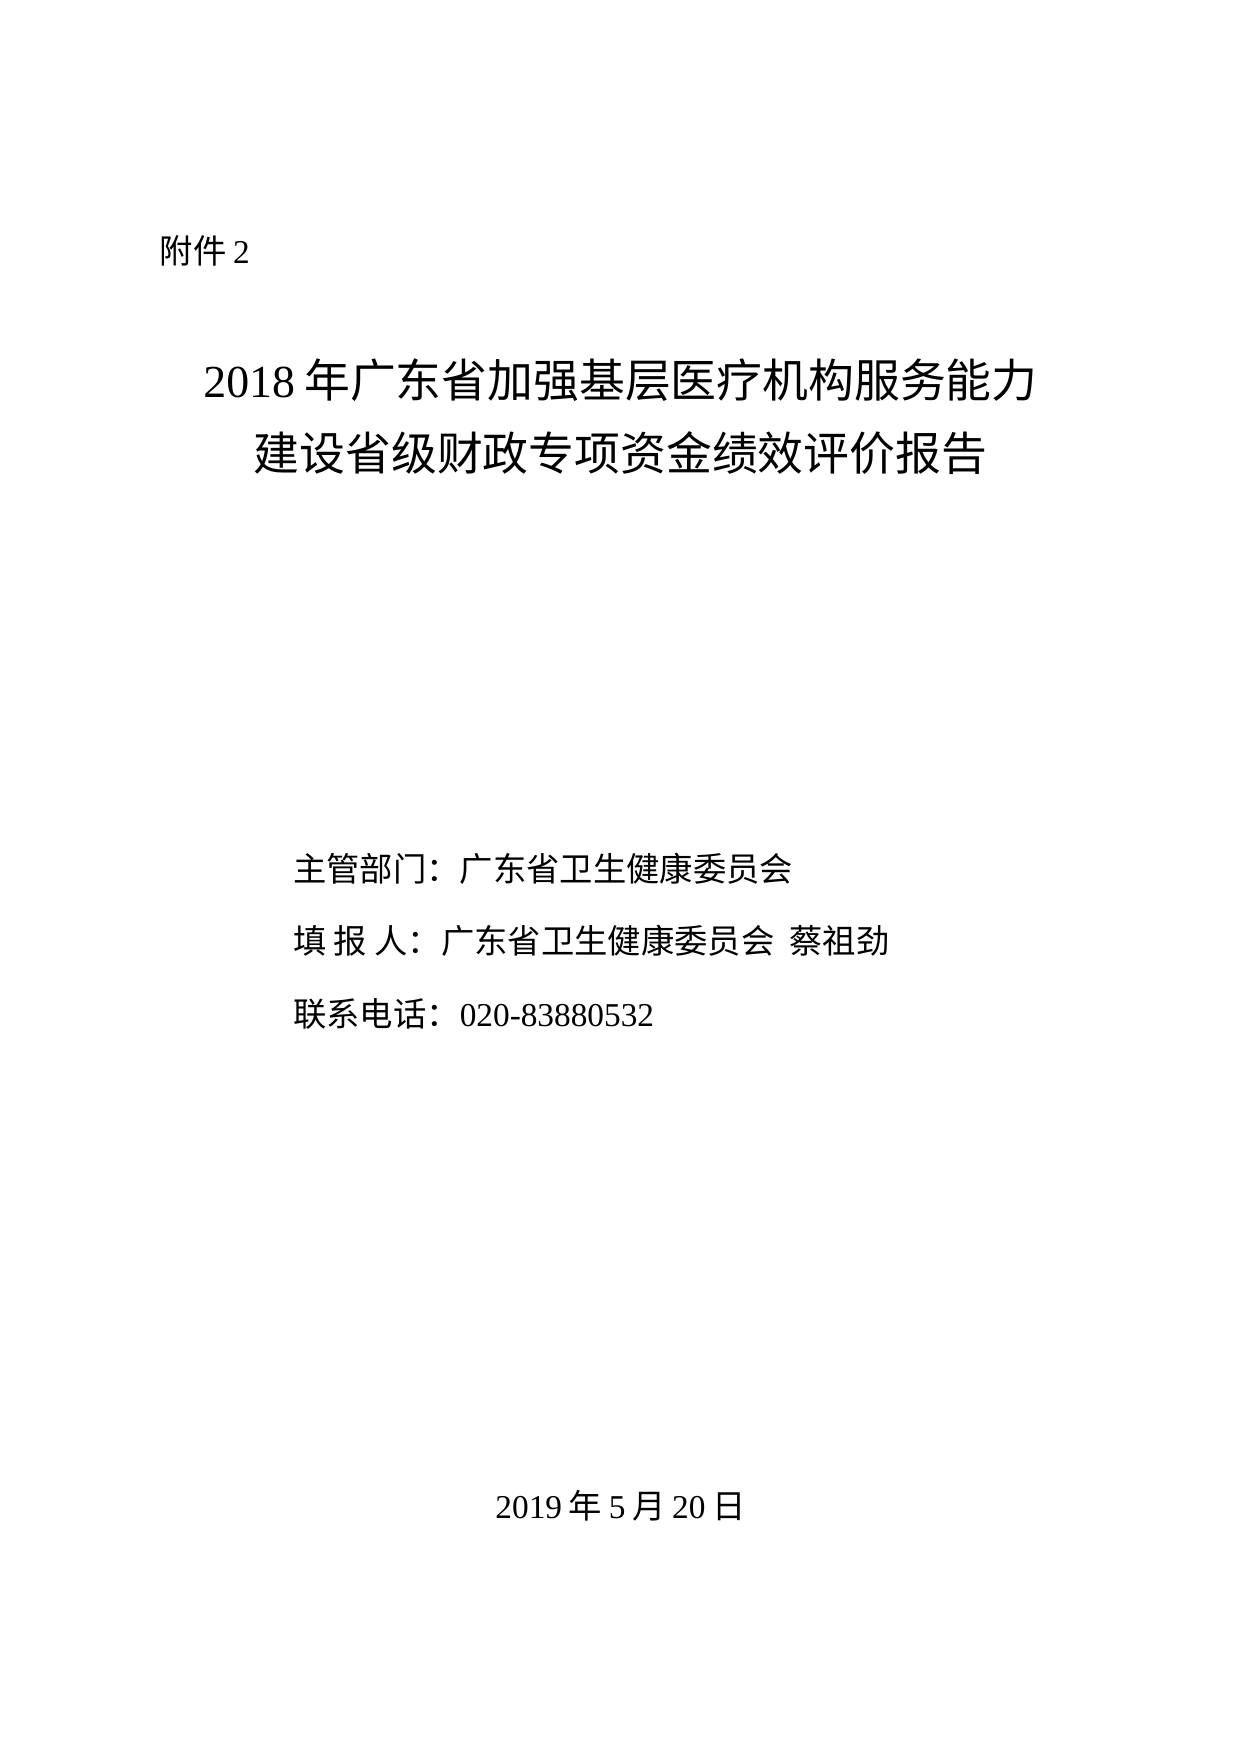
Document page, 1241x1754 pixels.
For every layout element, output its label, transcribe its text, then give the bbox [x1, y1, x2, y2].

text 附件2 [159, 214, 1081, 276]
text 填 报 人：广东省卫生健康委员会 蔡祖劲 [159, 915, 1081, 963]
text 建设省级财政专项资金绩效评价报告 [159, 412, 1081, 485]
text 2019年5月20日 [159, 1476, 1081, 1528]
text 2018年广东省加强基层医疗机构服务能力 [159, 339, 1081, 412]
text 主管部门：广东省卫生健康委员会 [159, 843, 1081, 891]
text 联系电话：020-83880532 [159, 987, 1081, 1036]
